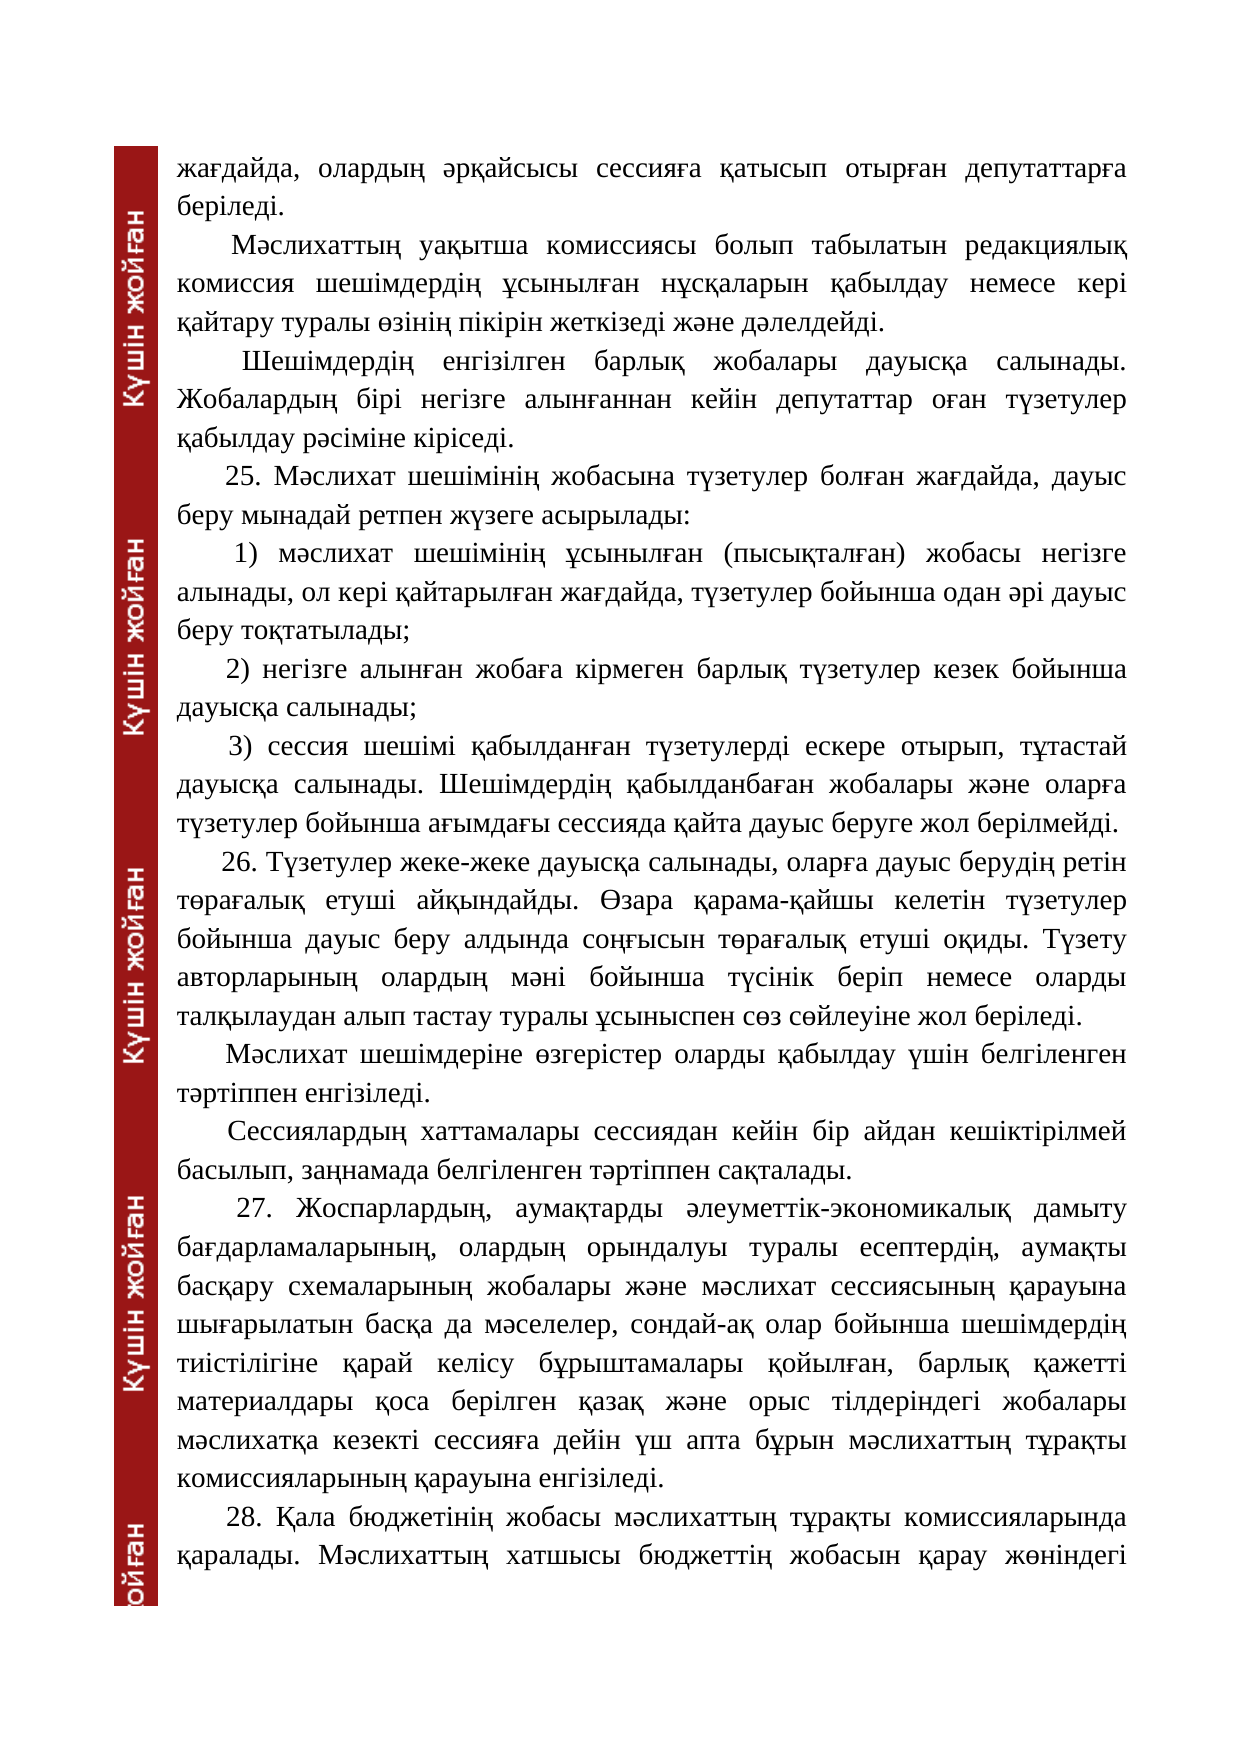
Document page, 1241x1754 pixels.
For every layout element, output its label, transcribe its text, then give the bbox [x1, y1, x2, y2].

picture [114, 338, 158, 343]
text 1) мәслихат шешімінің ұсынылған (пысықталған) жобасы негізге алынады, ол кері қайтарылған жағдайда, түзетулер бойынша одан әрі дауыс беру тоқтатылады; [112, 535, 1128, 646]
picture [114, 453, 158, 458]
picture [114, 1186, 158, 1191]
text 27. Жоспарлардың, аумақтарды әлеуметтік-экономикалық дамыту бағдарламаларының, олардың орындалуы туралы есептердің, аумақты басқару схемаларының жобалары және мәслихат сессиясының қарауына шығарылатын басқа да мәселелер, сондай-ақ олар бойынша шешімдердің тиістілігіне қарай келісу бұрыштамалары қойылған, барлық қажетті материалдары қоса берілген қазақ және орыс тілдеріндегі жобалары мәслихатқа кезекті сессияға дейін үш апта бұрын мәслихаттың тұрақты комиссияларының қарауына енгізіледі. [112, 1191, 1128, 1494]
picture [114, 1108, 158, 1113]
picture [114, 1494, 158, 1499]
picture [114, 530, 158, 535]
text Мәслихаттың уақытша комиссиясы болып табылатын редакциялық комиссия шешімдердің ұсынылған нұсқаларын қабылдау немесе кері қайтару туралы өзінің пікірін жеткізеді және дәлелдейді. [112, 227, 1128, 338]
picture [114, 723, 158, 728]
text 26. Түзетулер жеке-жеке дауысқа салынады, оларға дауыс берудің ретін төрағалық етуші айқындайды. Өзара қарама-қайшы келетін түзетулер бойынша дауыс беру алдында соңғысын төрағалық етуші оқиды. Түзету авторларының олардың мәні бойынша түсінік беріп немесе оларды талқылаудан алып тастау туралы ұсыныспен сөз сөйлеуіне жол беріледі. [112, 844, 1128, 1031]
picture [114, 646, 158, 651]
text 3) сессия шешімі қабылданған түзетулерді ескере отырып, тұтастай дауысқа салынады. Шешімдердің қабылданбаған жобалары және оларға түзетулер бойынша ағымдағы сессияда қайта дауыс беруге жол берілмейді. [112, 728, 1128, 839]
text 25. Мәслихат шешімінің жобасына түзетулер болған жағдайда, дауыс беру мынадай ретпен жүзеге асырылады: [112, 458, 1128, 530]
text Шешімдердің енгізілген барлық жобалары дауысқа салынады. Жобалардың бірі негізге алынғаннан кейін депутаттар оған түзетулер қабылдау рәсіміне кіріседі. [112, 343, 1128, 453]
text Сессиялардың хаттамалары сессиядан кейін бір айдан кешіктірілмей басылып, заңнамада белгіленген тәртіппен сақталады. [112, 1113, 1128, 1186]
text Мәслихат шешімдеріне өзгерістер оларды қабылдау үшін белгіленген тәртіппен енгізіледі. [112, 1036, 1128, 1108]
picture [114, 1031, 158, 1036]
picture [114, 146, 158, 150]
picture [114, 839, 158, 844]
picture [114, 1571, 158, 1606]
text 2) негізге алынған жобаға кірмеген барлық түзетулер кезек бойынша дауысқа салынады; [112, 651, 1128, 723]
picture [114, 222, 158, 227]
